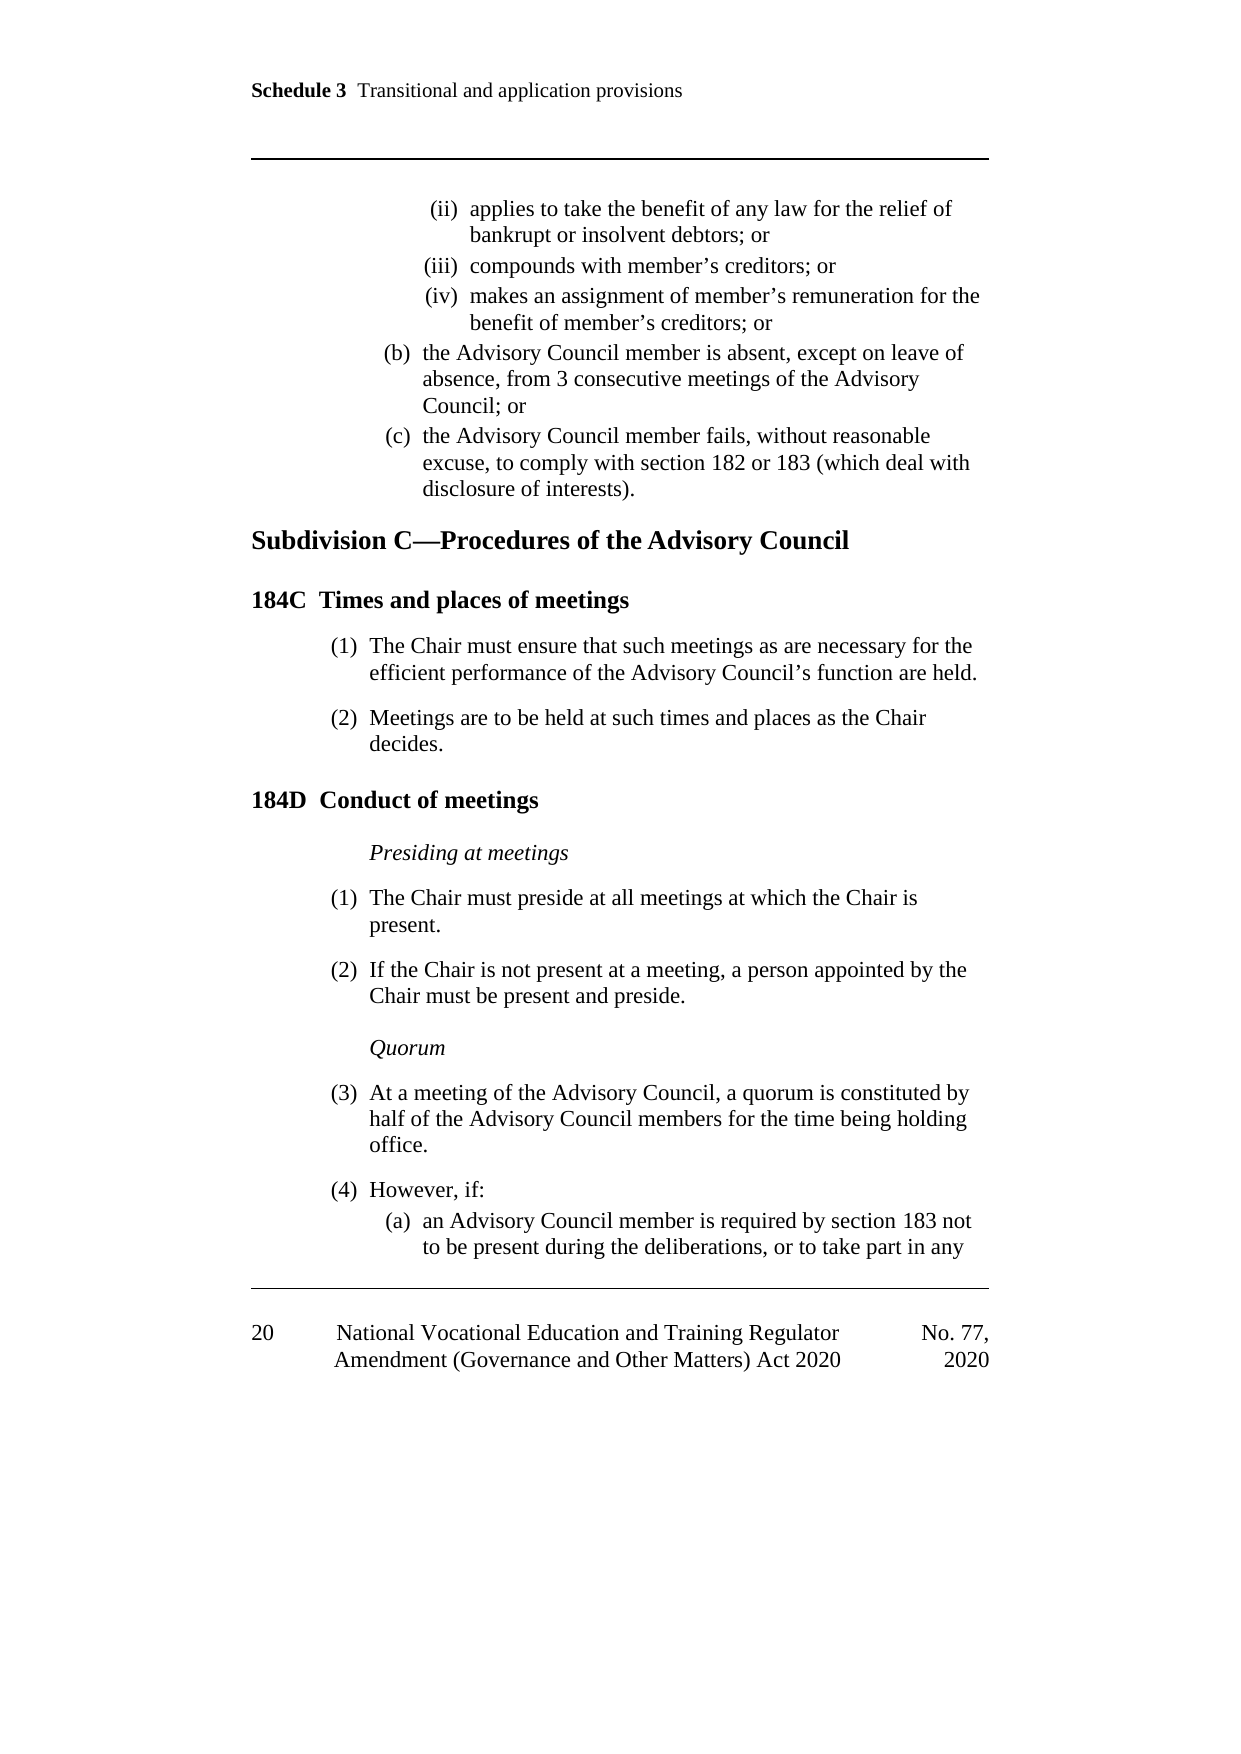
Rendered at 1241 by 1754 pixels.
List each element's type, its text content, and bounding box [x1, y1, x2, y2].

text Quorum [369, 1033, 989, 1060]
text 184D Conduct of meetings [251, 786, 989, 814]
text (1) The Chair must ensure that such meetings as are necessary for the efficient performance of the Advisory Council’s function are held. [251, 632, 989, 685]
text (3) At a meeting of the Advisory Council, a quorum is constituted by half of the Advisory Council members for the time being holding office. [251, 1079, 989, 1158]
text Presiding at meetings [369, 839, 989, 866]
text (c) the Advisory Council member fails, without reasonable excuse, to comply with section 182 or 183 (which deal with disclosure of interests). [251, 422, 989, 501]
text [251, 1207, 989, 1260]
text Subdivision C—Procedures of the Advisory Council [251, 524, 989, 556]
text (iv) makes an assignment of member’s remuneration for the benefit of member’s creditors; or [251, 282, 989, 335]
text (b) the Advisory Council member is absent, except on leave of absence, from 3 consecutive meetings of the Advisory Council; or [251, 339, 989, 418]
text (2) If the Chair is not present at a meeting, a person appointed by the Chair must be present and preside. [251, 956, 989, 1008]
text (iii) compounds with member’s creditors; or [251, 252, 989, 278]
text (2) Meetings are to be held at such times and places as the Chair decides. [251, 704, 989, 756]
text (4) However, if: [251, 1176, 989, 1203]
text (1) The Chair must preside at all meetings at which the Chair is present. [251, 884, 989, 937]
text (ii) applies to take the benefit of any law for the relief of bankrupt or insolvent debtors; or [251, 195, 989, 248]
text 184C Times and places of meetings [251, 585, 989, 613]
